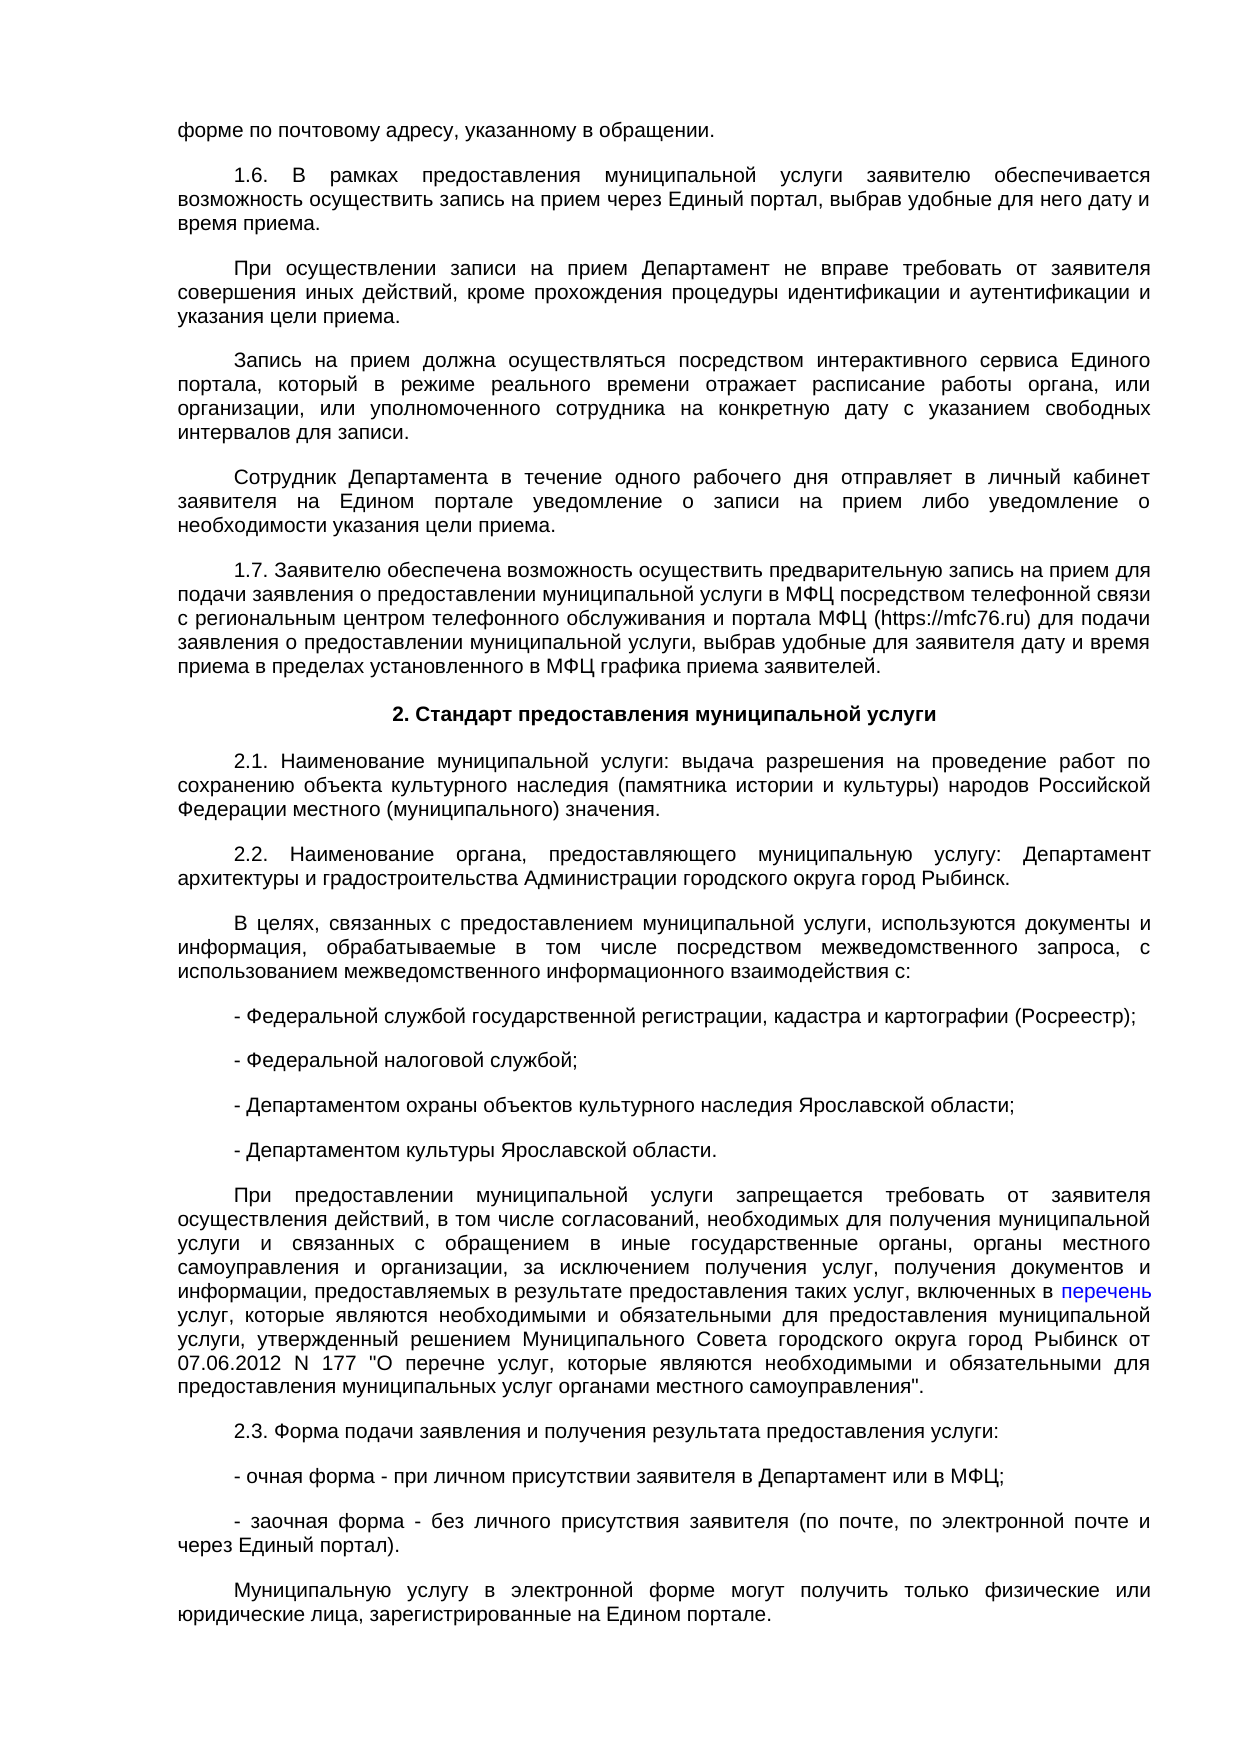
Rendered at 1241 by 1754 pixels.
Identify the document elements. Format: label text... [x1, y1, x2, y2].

text - Федеральной службой государственной регистрации, кадастра и картографии (Росреестр); [177, 1003, 1152, 1027]
text 1.7. Заявителю обеспечена возможность осуществить предварительную запись на прием для подачи заявления о предоставлении муниципальной услуги в МФЦ посредством телефонной связи с региональным центром телефонного обслуживания и портала МФЦ (https://mfc76.ru) для подачи заявления о предоставлении муниципальной услуги, выбрав удобные для заявителя дату и время приема в пределах установленного в МФЦ графика приема заявителей. [177, 558, 1152, 677]
text При предоставлении муниципальной услуги запрещается требовать от заявителя осуществления действий, в том числе согласований, необходимых для получения муниципальной услуги и связанных с обращением в иные государственные органы, органы местного самоуправления и организации, за исключением получения услуг, получения документов и информации, предоставляемых в результате предоставления таких услуг, включенных в перечень услуг, которые являются необходимыми и обязательными для предоставления муниципальной услуги, утвержденный решением Муниципального Совета городского округа город Рыбинск от 07.06.2012 N 177 "О перечне услуг, которые являются необходимыми и обязательными для предоставления муниципальных услуг органами местного самоуправления". [177, 1183, 1152, 1398]
text - Департаментом охраны объектов культурного наследия Ярославской области; [177, 1093, 1152, 1117]
text 1.6. В рамках предоставления муниципальной услуги заявителю обеспечивается возможность осуществить запись на прием через Единый портал, выбрав удобные для него дату и время приема. [177, 163, 1152, 235]
text - заочная форма - без личного присутствия заявителя (по почте, по электронной почте и через Единый портал). [177, 1509, 1152, 1557]
text - Федеральной налоговой службой; [177, 1048, 1152, 1072]
text - очная форма - при личном присутствии заявителя в Департамент или в МФЦ; [177, 1464, 1152, 1488]
text В целях, связанных с предоставлением муниципальной услуги, используются документы и информация, обрабатываемые в том числе посредством межведомственного запроса, с использованием межведомственного информационного взаимодействия с: [177, 911, 1152, 983]
text При осуществлении записи на прием Департамент не вправе требовать от заявителя совершения иных действий, кроме прохождения процедуры идентификации и аутентификации и указания цели приема. [177, 256, 1152, 327]
text Запись на прием должна осуществляться посредством интерактивного сервиса Единого портала, который в режиме реального времени отражает расписание работы органа, или организации, или уполномоченного сотрудника на конкретную дату с указанием свободных интервалов для записи. [177, 348, 1152, 444]
title 2. Стандарт предоставления муниципальной услуги [177, 701, 1152, 725]
text - Департаментом культуры Ярославской области. [177, 1138, 1152, 1162]
text Муниципальную услугу в электронной форме могут получить только физические или юридические лица, зарегистрированные на Едином портале. [177, 1577, 1152, 1625]
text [177, 118, 1152, 142]
text 2.1. Наименование муниципальной услуги: выдача разрешения на проведение работ по сохранению объекта культурного наследия (памятника истории и культуры) народов Российской Федерации местного (муниципального) значения. [177, 749, 1152, 821]
text 2.3. Форма подачи заявления и получения результата предоставления услуги: [177, 1419, 1152, 1443]
text 2.2. Наименование органа, предоставляющего муниципальную услугу: Департамент архитектуры и градостроительства Администрации городского округа город Рыбинск. [177, 842, 1152, 890]
text Сотрудник Департамента в течение одного рабочего дня отправляет в личный кабинет заявителя на Едином портале уведомление о записи на прием либо уведомление о необходимости указания цели приема. [177, 465, 1152, 537]
